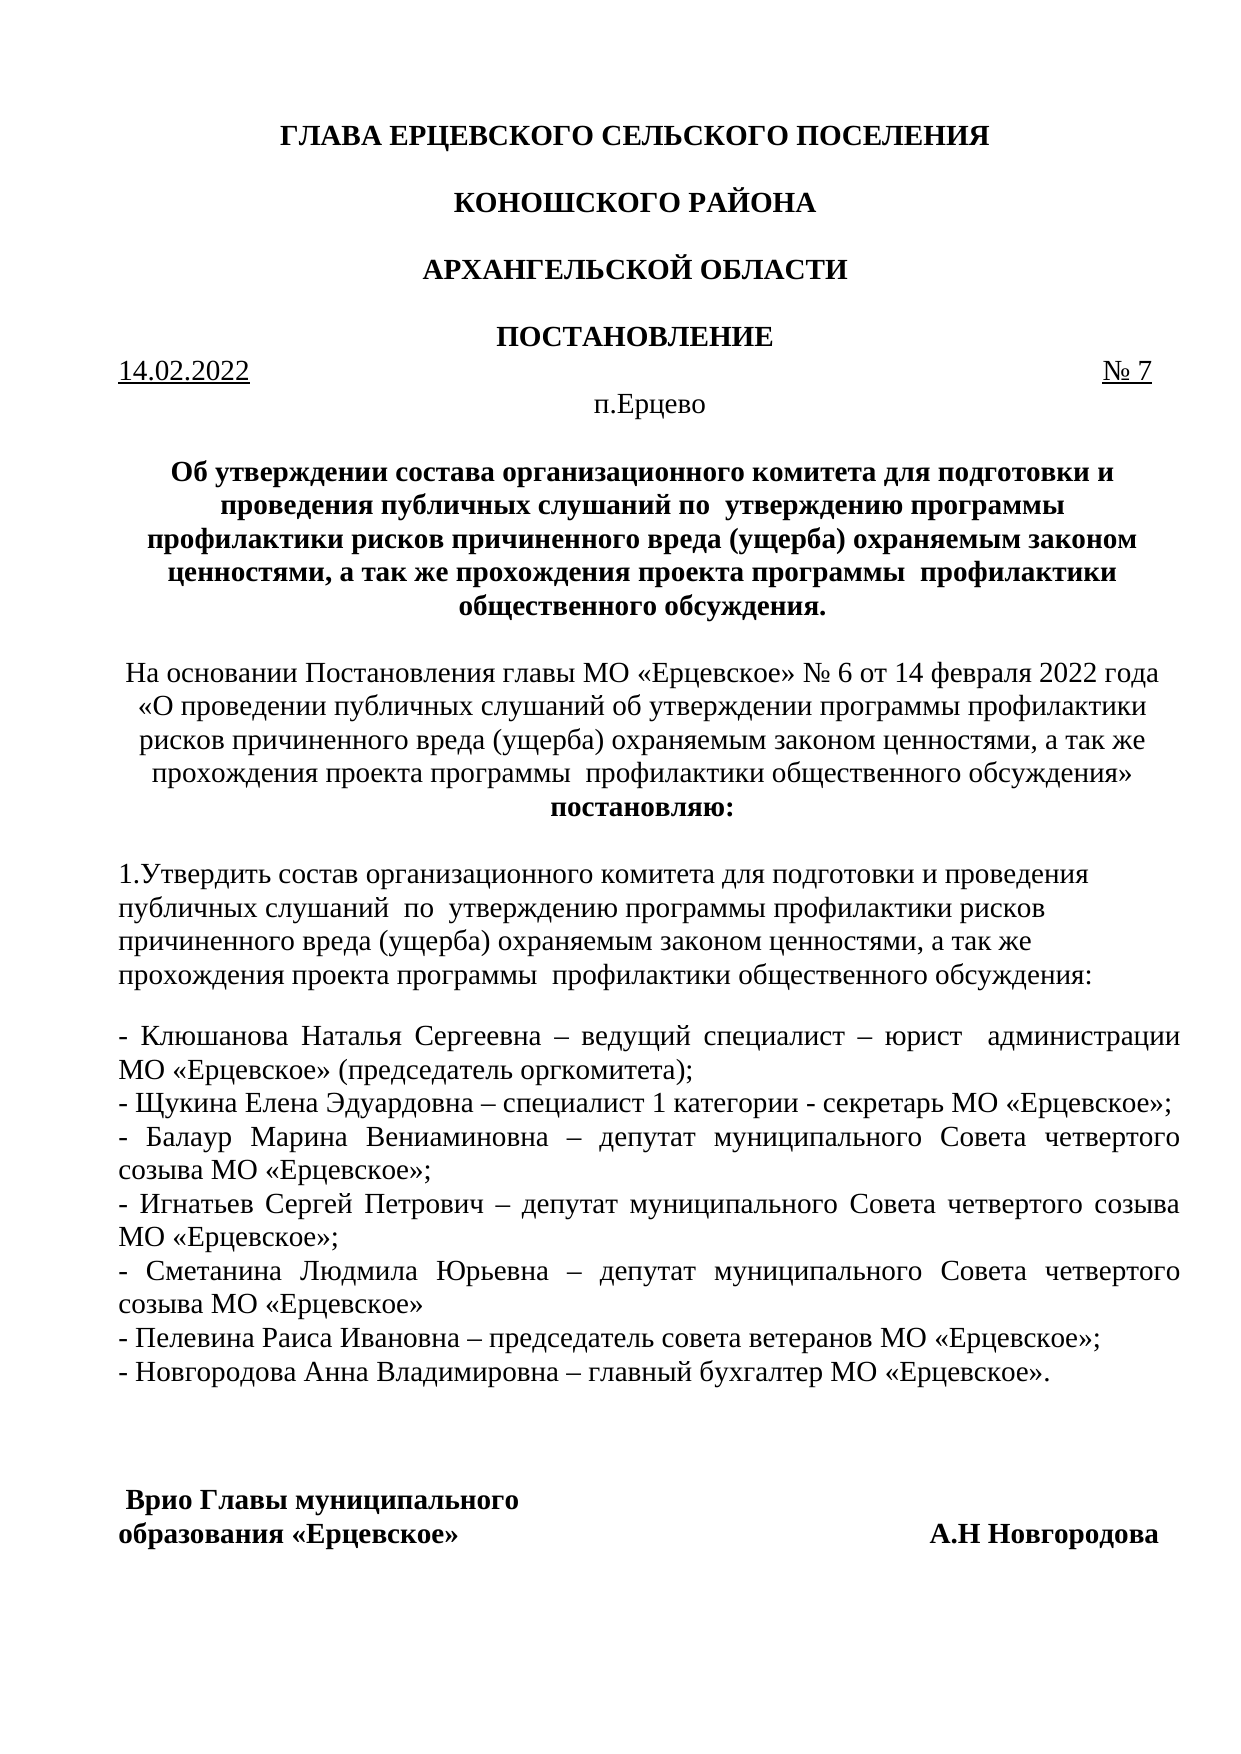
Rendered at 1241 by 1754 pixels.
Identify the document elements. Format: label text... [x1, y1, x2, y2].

text - Балаур Марина Вениаминовна – депутат муниципального Совета четвертого созыва МО «Ерцевское»; [118, 1119, 1181, 1186]
text - Клюшанова Наталья Сергеевна – ведущий специалист – юрист администрации МО «Ерцевское» (председатель оргкомитета); [118, 1018, 1181, 1085]
text КОНОШСКОГО РАЙОНА [118, 185, 1152, 219]
text - Щукина Елена Эдуардовна – специалист 1 категории - секретарь МО «Ерцевское»; [118, 1085, 1181, 1119]
text На основании Постановления главы МО «Ерцевское» № 6 от 14 февраля 2022 года «О проведении публичных слушаний об утверждении программы профилактики рисков причиненного вреда (ущерба) охраняемым законом ценностями, а так же прохождения проекта программы профилактики общественного обсуждения» постановляю: [118, 655, 1167, 823]
text 1.Утвердить состав организационного комитета для подготовки и проведения публичных слушаний по утверждению программы профилактики рисков причиненного вреда (ущерба) охраняемым законом ценностями, а так же прохождения проекта программы профилактики общественного обсуждения: [118, 856, 1167, 990]
text № 7 [672, 353, 1152, 387]
text 14.02.2022 [118, 353, 598, 387]
text ГЛАВА ЕРЦЕВСКОГО СЕЛЬСКОГО ПОСЕЛЕНИЯ [118, 118, 1152, 152]
text - Пелевина Раиса Ивановна – председатель совета ветеранов МО «Ерцевское»; [118, 1320, 1181, 1354]
text п.Ерцево [118, 387, 1181, 420]
text Врио Главы муниципального [118, 1482, 1181, 1516]
text образования «Ерцевское» А.Н Новгородова [118, 1516, 1181, 1549]
text ПОСТАНОВЛЕНИЕ [118, 319, 1152, 353]
text - Игнатьев Сергей Петрович – депутат муниципального Совета четвертого созыва МО «Ерцевское»; [118, 1186, 1181, 1253]
text Об утверждении состава организационного комитета для подготовки и проведения публичных слушаний по утверждению программы профилактики рисков причиненного вреда (ущерба) охраняемым законом ценностями, а так же прохождения проекта программы профилактики общественного обсуждения. [118, 454, 1167, 621]
text - Сметанина Людмила Юрьевна – депутат муниципального Совета четвертого созыва МО «Ерцевское» [118, 1253, 1181, 1320]
text АРХАНГЕЛЬСКОЙ ОБЛАСТИ [118, 252, 1152, 286]
text - Новгородова Анна Владимировна – главный бухгалтер МО «Ерцевское». [118, 1354, 1181, 1387]
